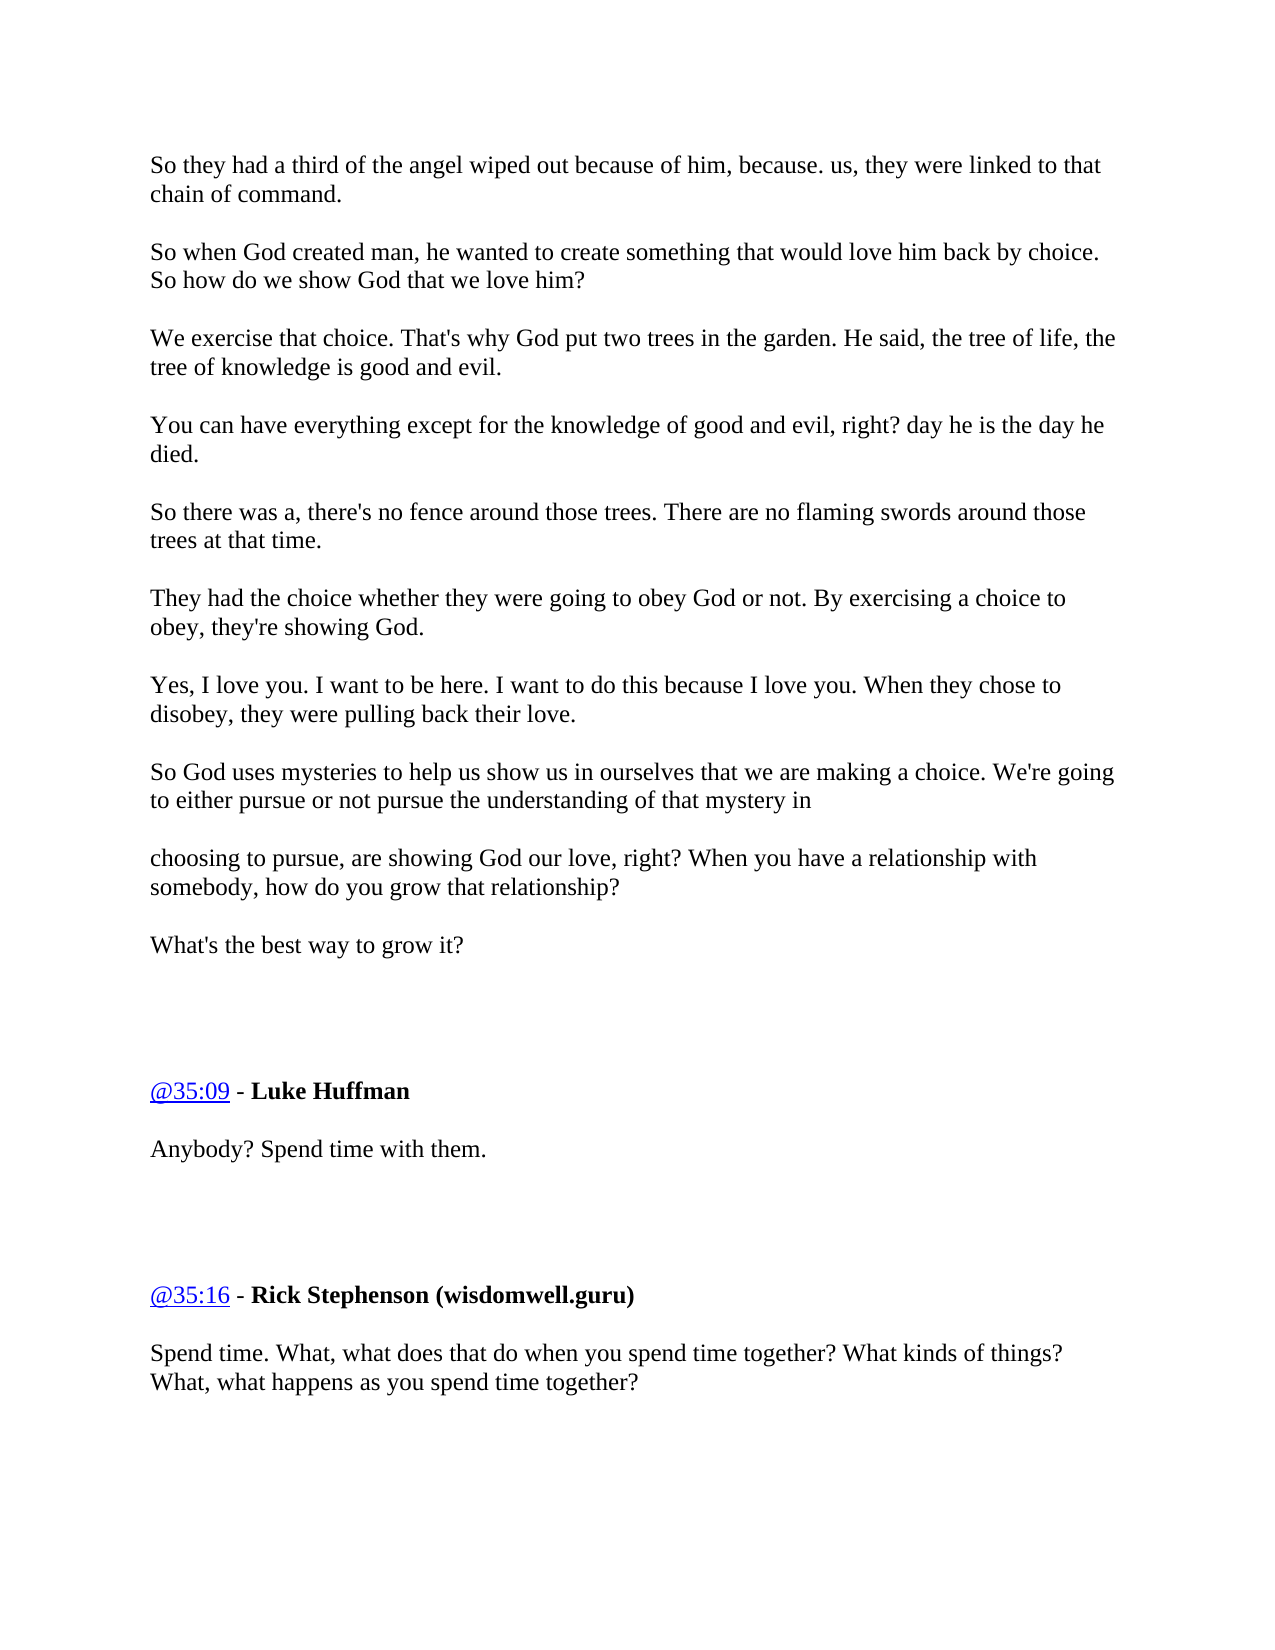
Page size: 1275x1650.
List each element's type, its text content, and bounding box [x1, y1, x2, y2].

text They had the choice whether they were going to obey God or not. By exercising a choice to obey, they're showing God. [150, 583, 1125, 641]
text What's the best way to grow it? [150, 930, 1125, 959]
text So God uses mysteries to help us show us in ourselves that we are making a choice. We're going to either pursue or not pursue the understanding of that mystery in [150, 757, 1125, 814]
text So when God created man, he wanted to create something that would love him back by choice. So how do we show God that we love him? [150, 237, 1125, 294]
text You can have everything except for the knowledge of good and evil, right? day he is the day he died. [150, 410, 1125, 467]
text We exercise that choice. That's why God put two trees in the garden. He said, the tree of life, the tree of knowledge is good and evil. [150, 323, 1125, 381]
text @35:09 - Luke Huffman [150, 1076, 1125, 1105]
text @35:16 - Rick Stephenson (wisdomwell.guru) [150, 1281, 1125, 1309]
text Anybody? Spend time with them. [150, 1134, 1125, 1163]
text choosing to pursue, are showing God our love, right? When you have a relationship with somebody, how do you grow that relationship? [150, 843, 1125, 901]
text So there was a, there's no fence around those trees. There are no flaming swords around those trees at that time. [150, 497, 1125, 554]
text So they had a third of the angel wiped out because of him, because. us, they were linked to that chain of command. [150, 150, 1125, 207]
text Spend time. What, what does that do when you spend time together? What kinds of things? What, what happens as you spend time together? [150, 1338, 1125, 1396]
text Yes, I love you. I want to be here. I want to do this because I love you. When they chose to disobey, they were pulling back their love. [150, 670, 1125, 727]
